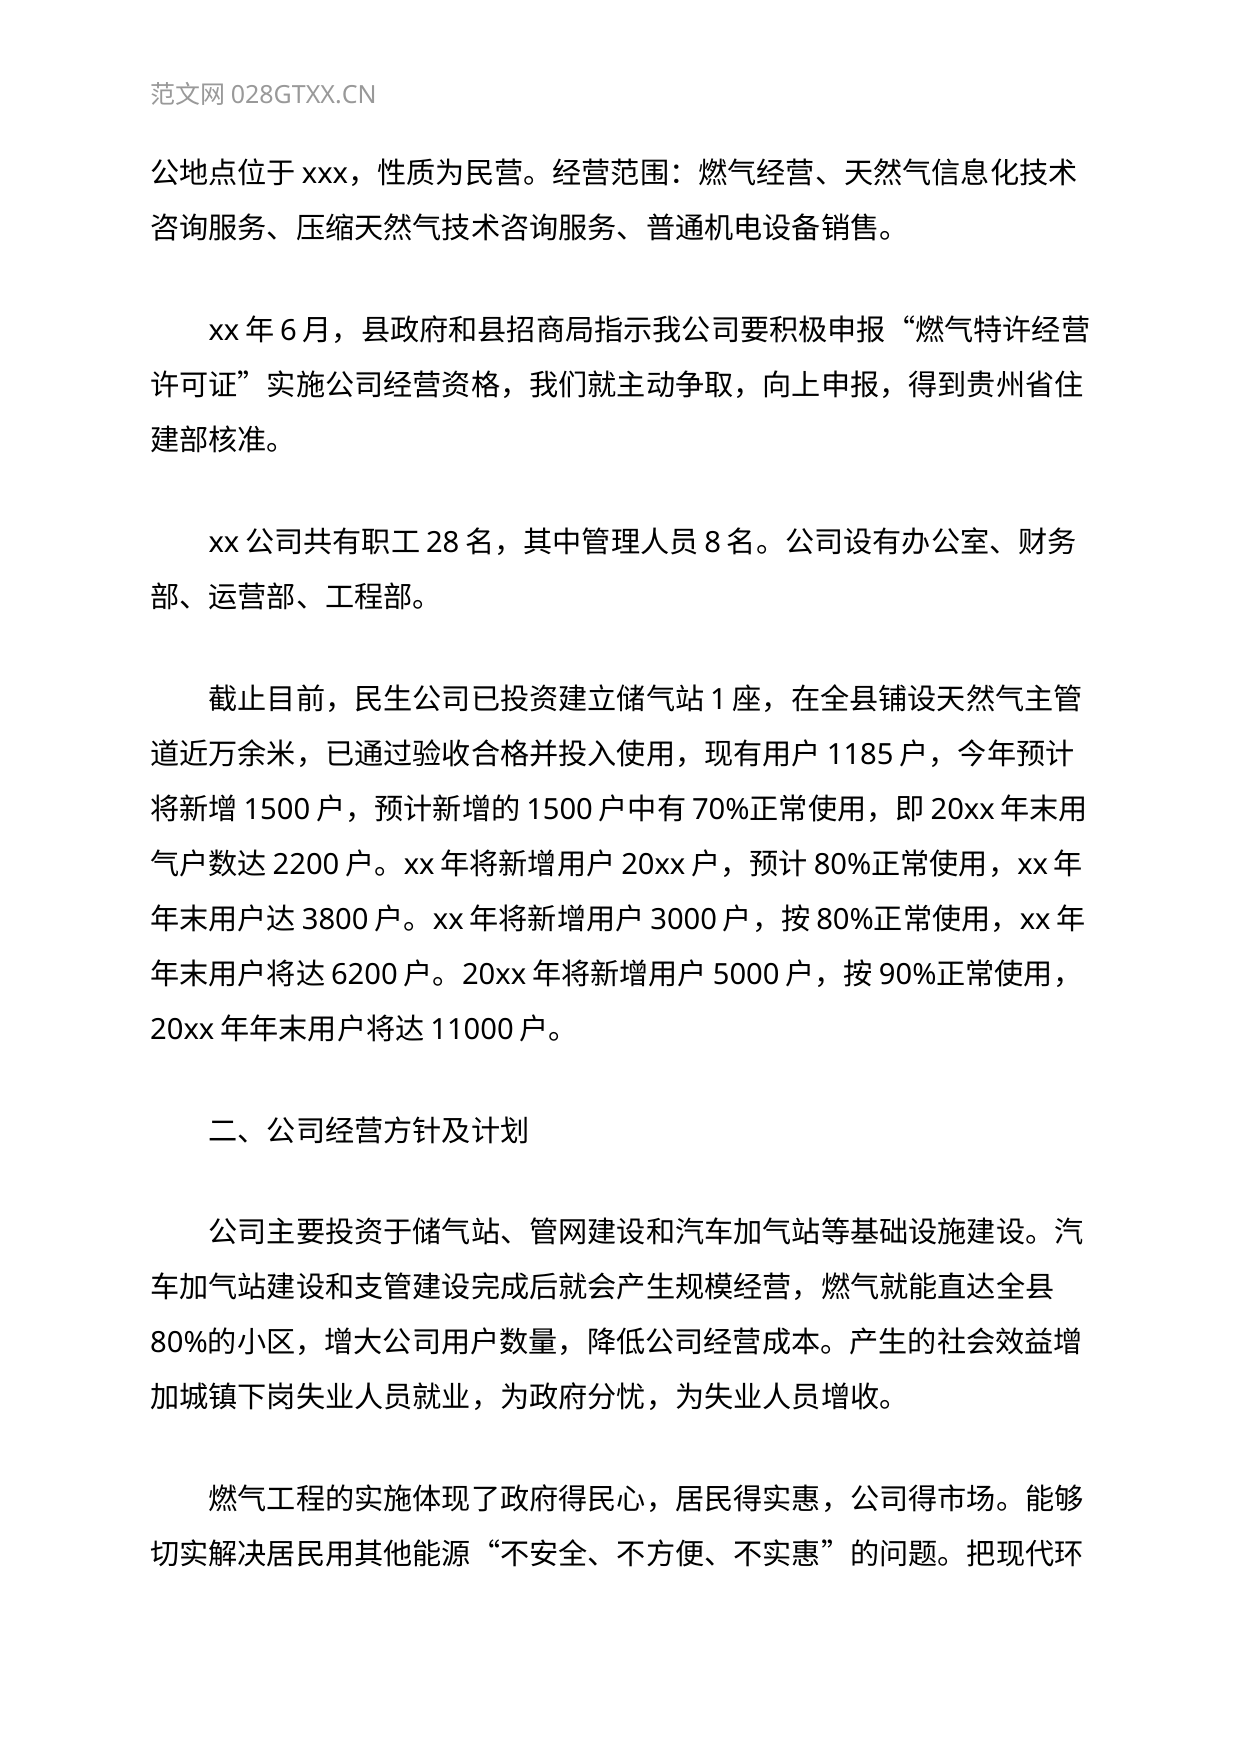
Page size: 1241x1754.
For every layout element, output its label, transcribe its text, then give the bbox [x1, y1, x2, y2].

text 公司主要投资于储气站、管网建设和汽车加气站等基础设施建设。汽车加气站建设和支管建设完成后就会产生规模经营，燃气就能直达全县80%的小区，增大公司用户数量，降低公司经营成本。产生的社会效益增加城镇下岗失业人员就业，为政府分忧，为失业人员增收。 [150, 1209, 1090, 1416]
text 二、公司经营方针及计划 [150, 1107, 1090, 1149]
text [150, 1476, 1090, 1573]
text 截止目前，民生公司已投资建立储气站1座，在全县铺设天然气主管道近万余米，已通过验收合格并投入使用，现有用户1185户，今年预计将新增1500户，预计新增的1500户中有70%正常使用，即20xx年末用气户数达2200户。xx年将新增用户20xx户，预计80%正常使用，xx年年末用户达3800户。xx年将新增用户3000户，按80%正常使用，xx年年末用户将达6200户。20xx年将新增用户5000户，按90%正常使用，20xx年年末用户将达11000户。 [150, 675, 1090, 1048]
text xx公司共有职工28名，其中管理人员8名。公司设有办公室、财务部、运营部、工程部。 [150, 518, 1090, 616]
text xx年6月，县政府和县招商局指示我公司要积极申报“燃气特许经营许可证”实施公司经营资格，我们就主动争取，向上申报，得到贵州省住建部核准。 [150, 307, 1090, 459]
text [150, 150, 1090, 247]
